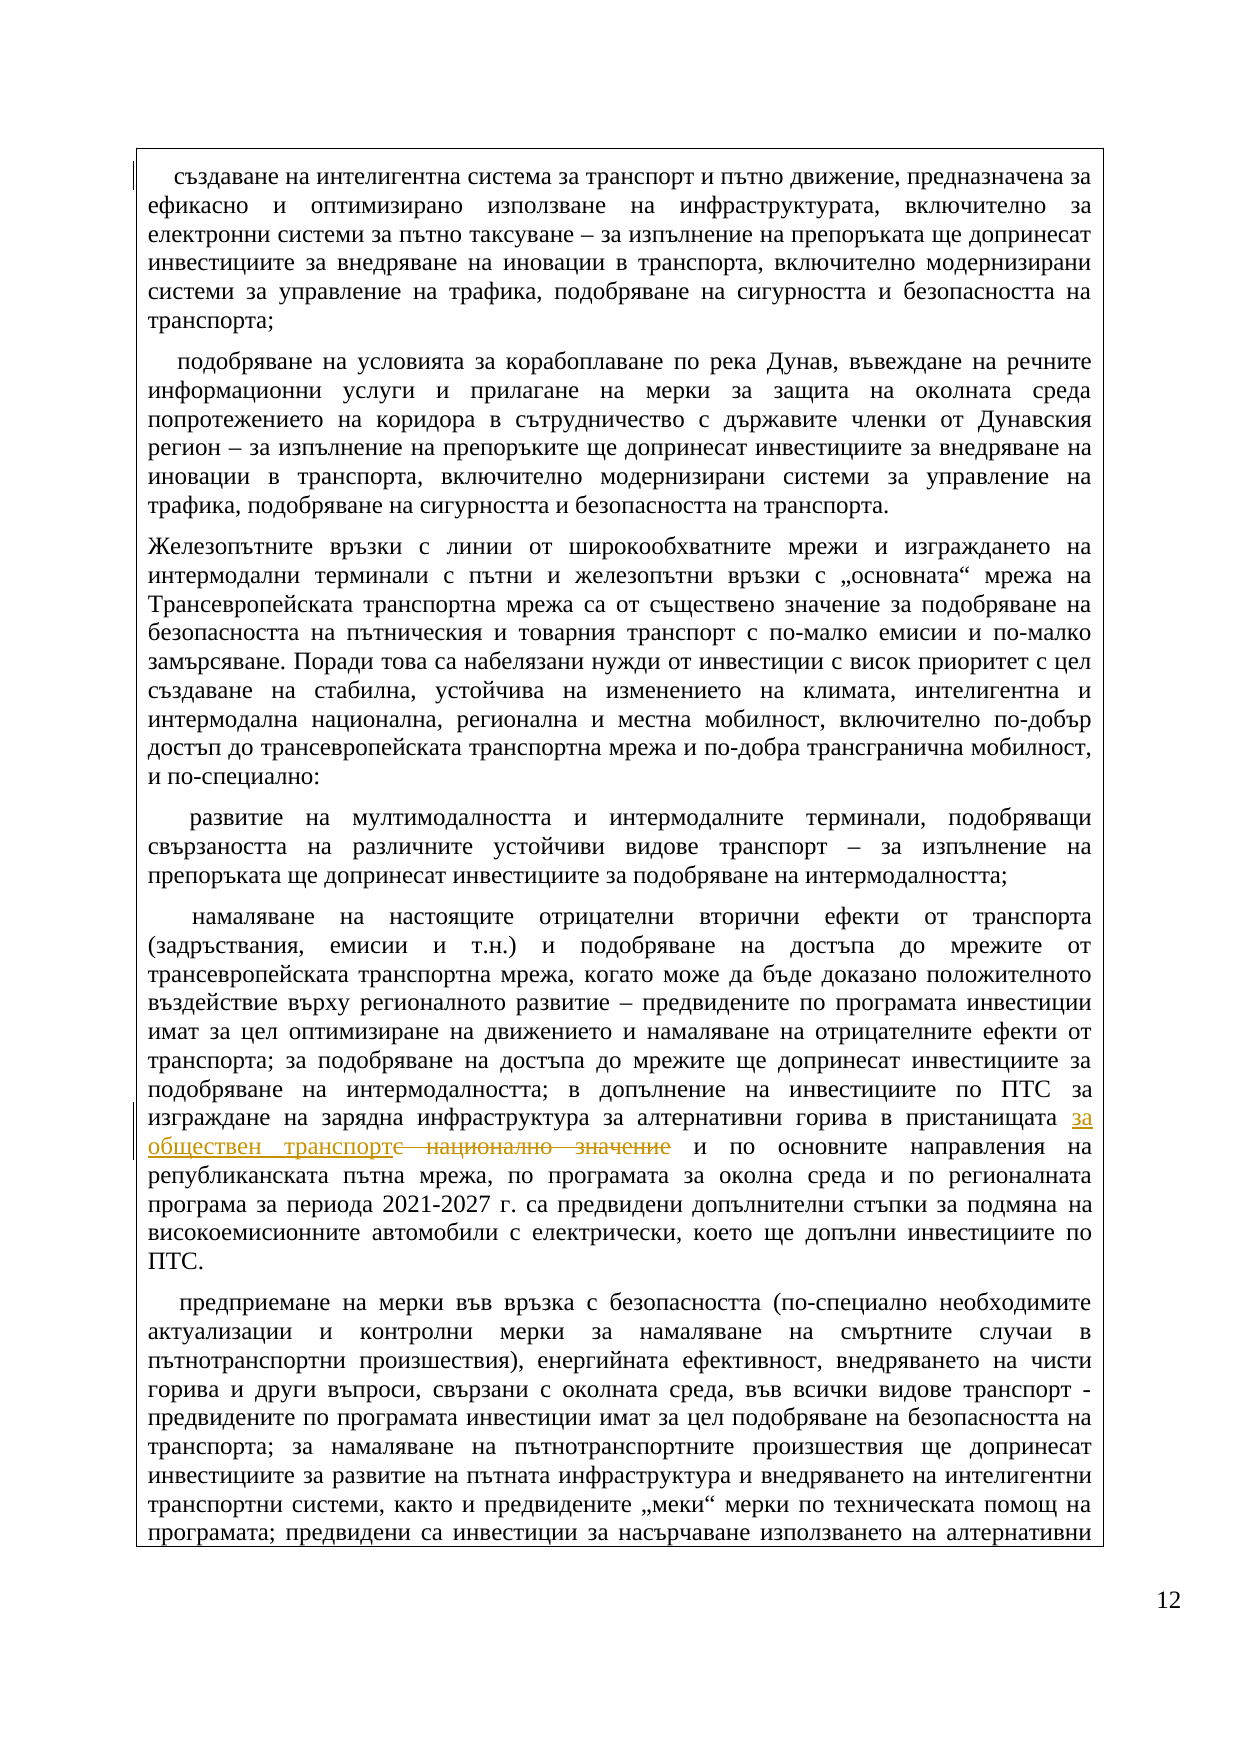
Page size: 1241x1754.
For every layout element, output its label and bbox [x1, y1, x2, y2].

table_header [137, 149, 1103, 1546]
